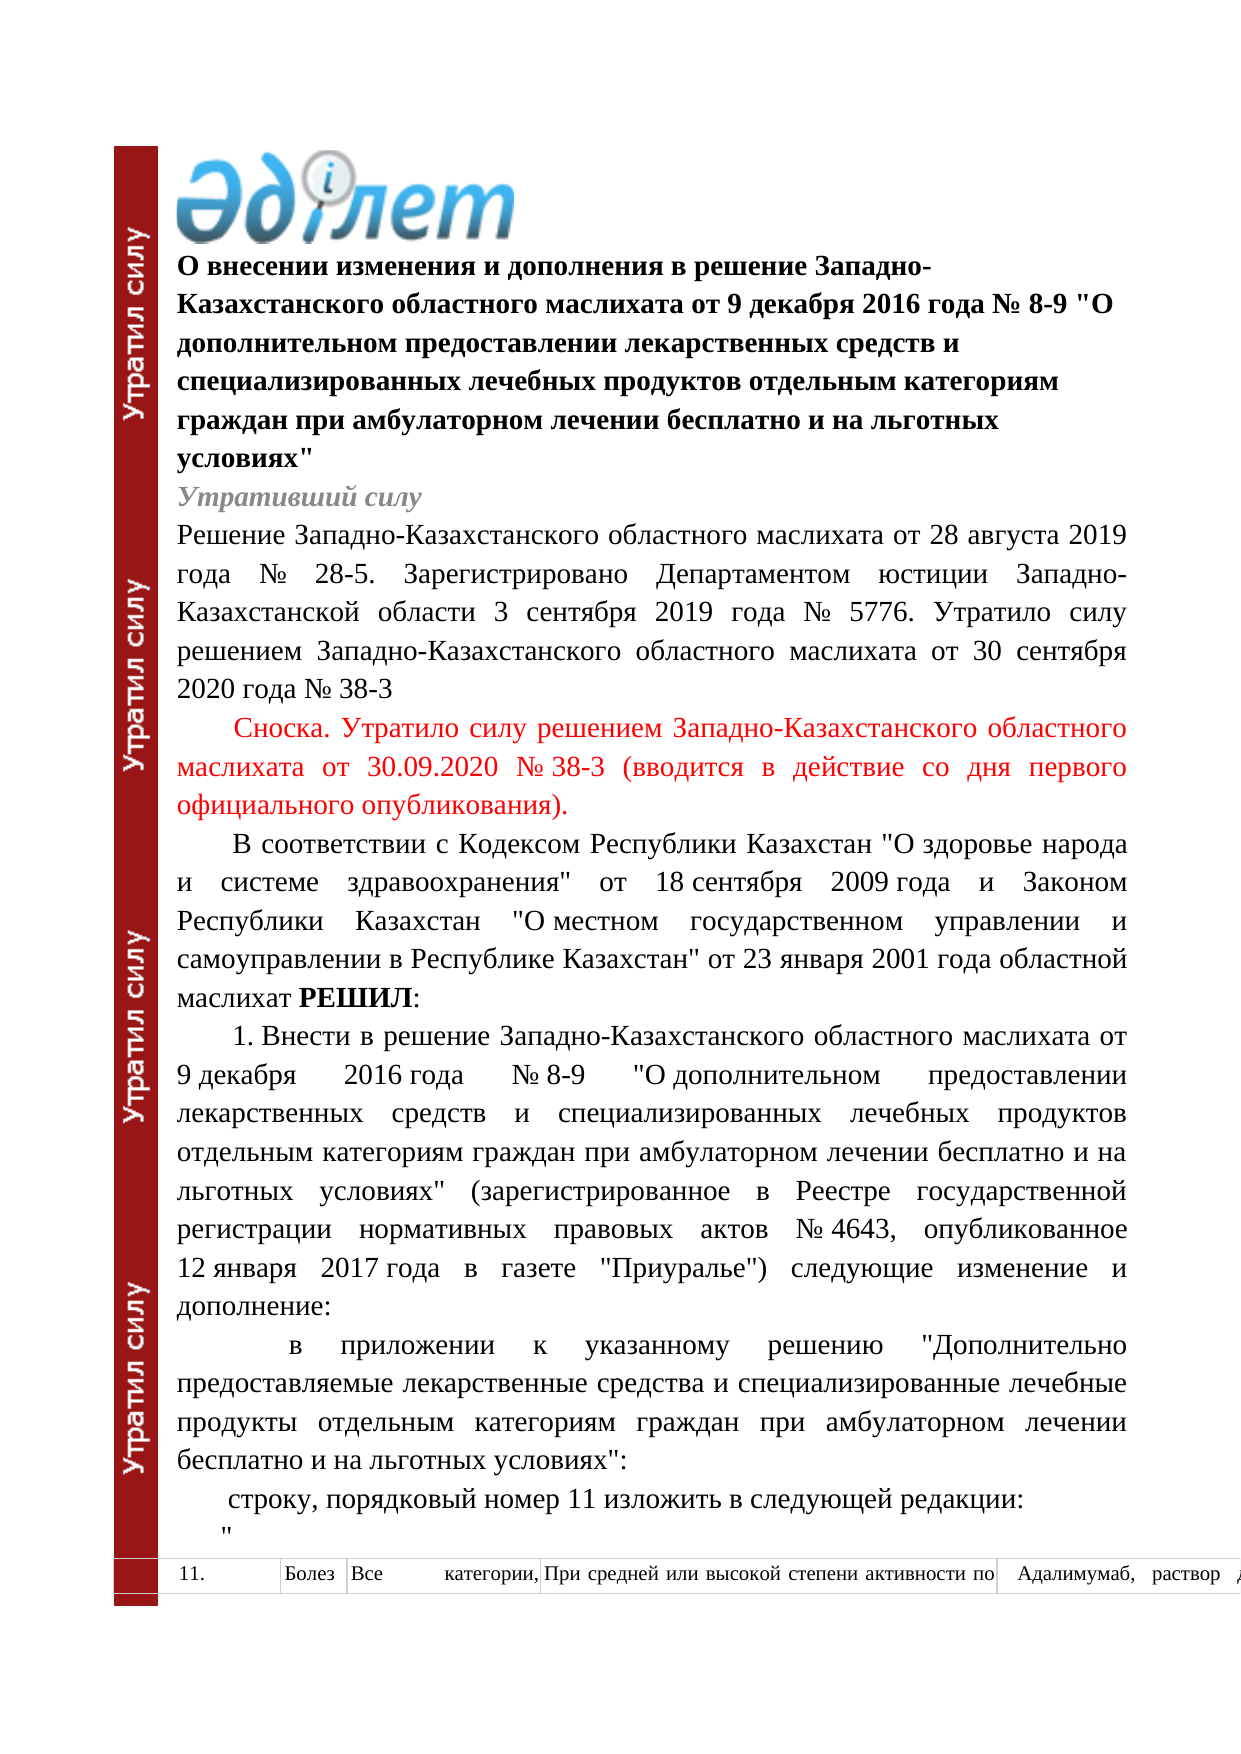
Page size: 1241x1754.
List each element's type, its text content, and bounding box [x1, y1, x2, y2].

text 1. Внести в решение Западно-Казахстанского областного маслихата от 9 декабря 2016 года № 8-9 "О дополнительном предоставлении лекарственных средств и специализированных лечебных продуктов отдельным категориям граждан при амбулаторном лечении бесплатно и на льготных условиях" (зарегистрированное в Реестре государственной регистрации нормативных правовых актов № 4643, опубликованное 12 января 2017 года в газете "Приуралье") следующие изменение и дополнение: [112, 1018, 1128, 1322]
table_header Болезнь Крона [281, 1559, 346, 1592]
picture [114, 1476, 158, 1481]
picture [114, 821, 158, 826]
picture [114, 1514, 158, 1519]
picture [114, 1553, 158, 1558]
picture [114, 474, 158, 479]
table_header 11. [114, 1559, 280, 1592]
text " [112, 1519, 1128, 1553]
picture [114, 1322, 158, 1327]
text В соответствии с Кодексом Республики Казахстан "О здоровье народа и системе здравоохранения" от 18 сентября 2009 года и Законом Республики Казахстан "О местном государственном управлении и самоуправлении в Республике Казахстан" от 23 января 2001 года областной маслихат РЕШИЛ: [112, 826, 1128, 1013]
picture [176, 150, 515, 244]
picture [114, 1013, 158, 1018]
text Утративший силу [112, 479, 1128, 512]
table_header При средней или высокой степени активности по решению врачебно-консультативной комиссии медицинской организации с участием профильных специалистов [541, 1559, 996, 1592]
text Решение Западно-Казахстанского областного маслихата от 28 августа 2019 года № 28-5. Зарегистрировано Департаментом юстиции Западно-Казахстанской области 3 сентября 2019 года № 5776. Утратило силу решением Западно-Казахстанского областного маслихата от 30 сентября 2020 года № 38-3 [112, 517, 1128, 705]
text в приложении к указанному решению "Дополнительно предоставляемые лекарственные средства и специализированные лечебные продукты отдельным категориям граждан при амбулаторном лечении бесплатно и на льготных условиях": [112, 1327, 1128, 1476]
picture [114, 512, 158, 517]
picture [114, 705, 158, 710]
table_header Все категории, состоящие на диспансерном учете [348, 1559, 540, 1592]
text О внесении изменения и дополнения в решение Западно-Казахстанского областного маслихата от 9 декабря 2016 года № 8-9 "О дополнительном предоставлении лекарственных средств и специализированных лечебных продуктов отдельным категориям граждан при амбулаторном лечении бесплатно и на льготных условиях" [112, 248, 1128, 474]
text Сноска. Утратило силу решением Западно-Казахстанского областного маслихата от 30.09.2020 № 38-3 (вводится в действие со дня первого официального опубликования). [112, 710, 1128, 821]
text строку, порядковый номер 11 изложить в следующей редакции: [112, 1481, 1128, 1514]
picture [114, 1594, 158, 1606]
picture [114, 146, 158, 248]
